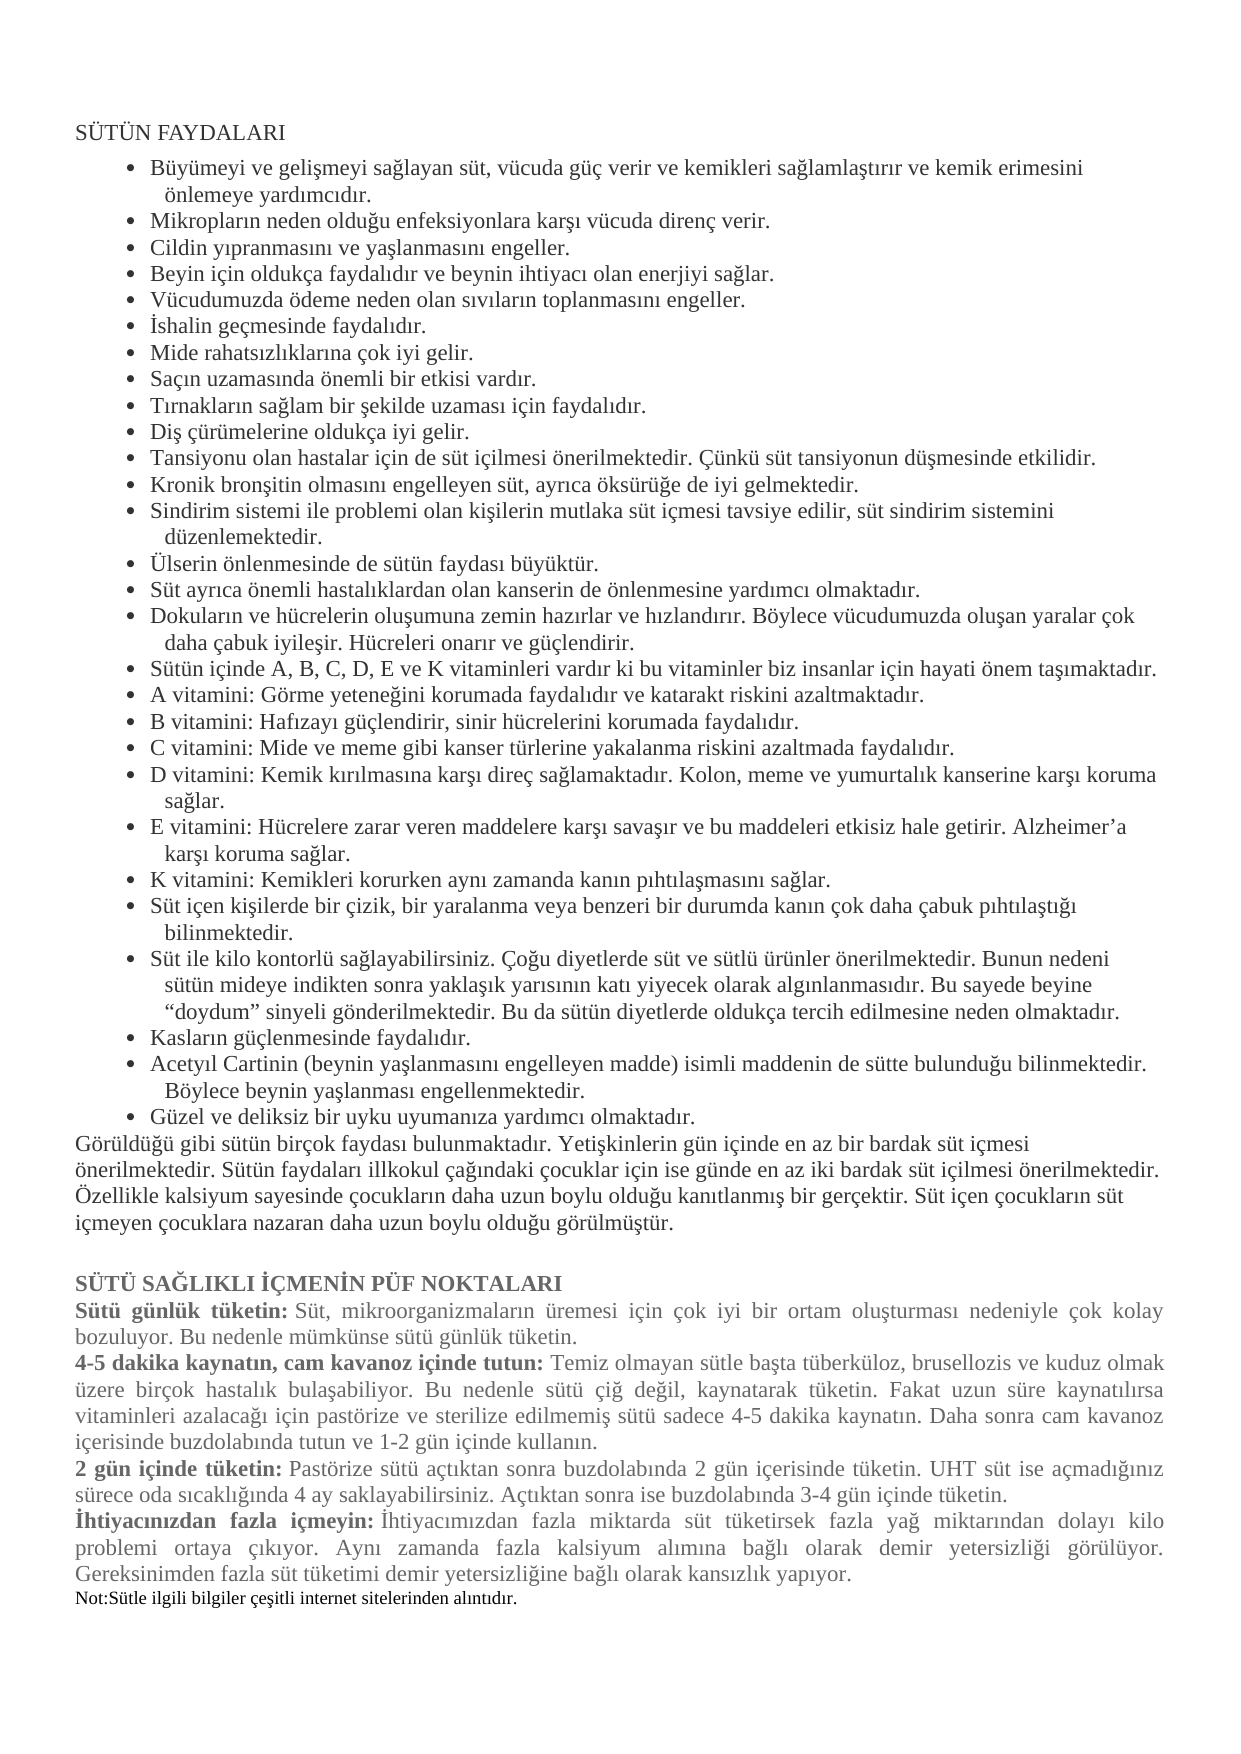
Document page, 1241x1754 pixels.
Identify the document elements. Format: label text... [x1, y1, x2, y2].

text SÜTÜN FAYDALARI [75, 119, 1165, 146]
list Süt içen kişilerde bir çizik, bir yaralanma veya benzeri bir durumda kanın çok daha çabuk pıhtılaştığı bilinmektedir. [127, 892, 1165, 945]
list İshalin geçmesinde faydalıdır. [127, 313, 1165, 339]
list D vitamini: Kemik kırılmasına karşı direç sağlamaktadır. Kolon, meme ve yumurtalık kanserine karşı koruma sağlar. [127, 761, 1165, 813]
list Sütün içinde A, B, C, D, E ve K vitaminleri vardır ki bu vitaminler biz insanlar için hayati önem taşımaktadır. [127, 655, 1165, 682]
list Saçın uzamasında önemli bir etkisi vardır. [127, 365, 1165, 392]
text 2 gün içinde tüketin: Pastörize sütü açtıktan sonra buzdolabında 2 gün içerisinde tüketin. UHT süt ise açmadığınız sürece oda sıcaklığında 4 ay saklayabilirsiniz. Açtıktan sonra ise buzdolabında 3-4 gün içinde tüketin. [75, 1455, 1165, 1507]
list A vitamini: Görme yeteneğini korumada faydalıdır ve katarakt riskini azaltmaktadır. [127, 682, 1165, 708]
list Sindirim sistemi ile problemi olan kişilerin mutlaka süt içmesi tavsiye edilir, süt sindirim sistemini düzenlemektedir. [127, 497, 1165, 550]
list Tansiyonu olan hastalar için de süt içilmesi önerilmektedir. Çünkü süt tansiyonun düşmesinde etkilidir. [127, 444, 1165, 471]
text Not:Sütle ilgili bilgiler çeşitli internet sitelerinden alıntıdır. [75, 1587, 1165, 1608]
list C vitamini: Mide ve meme gibi kanser türlerine yakalanma riskini azaltmada faydalıdır. [127, 734, 1165, 761]
text İhtiyacınızdan fazla içmeyin: İhtiyacımızdan fazla miktarda süt tüketirsek fazla yağ miktarından dolayı kilo problemi ortaya çıkıyor. Aynı zamanda fazla kalsiyum alımına bağlı olarak demir yetersizliği görülüyor. Gereksinimden fazla süt tüketimi demir yetersizliğine bağlı olarak kansızlık yapıyor. [75, 1507, 1165, 1587]
list Mide rahatsızlıklarına çok iyi gelir. [127, 339, 1165, 365]
list Süt ile kilo kontorlü sağlayabilirsiniz. Çoğu diyetlerde süt ve sütlü ürünler önerilmektedir. Bunun nedeni sütün mideye indikten sonra yaklaşık yarısının katı yiyecek olarak algınlanmasıdır. Bu sayede beyine “doydum” sinyeli gönderilmektedir. Bu da sütün diyetlerde oldukça tercih edilmesine neden olmaktadır. [127, 945, 1165, 1024]
list Diş çürümelerine oldukça iyi gelir. [127, 418, 1165, 444]
text 4-5 dakika kaynatın, cam kavanoz içinde tutun: Temiz olmayan sütle başta tüberküloz, brusellozis ve kuduz olmak üzere birçok hastalık bulaşabiliyor. Bu nedenle sütü çiğ değil, kaynatarak tüketin. Fakat uzun süre kaynatılırsa vitaminleri azalacağı için pastörize ve sterilize edilmemiş sütü sadece 4-5 dakika kaynatın. Daha sonra cam kavanoz içerisinde buzdolabında tutun ve 1-2 gün içinde kullanın. [75, 1349, 1165, 1455]
text SÜTÜ SAĞLIKLI İÇMENİN PÜF NOKTALARI [75, 1270, 1165, 1297]
list Güzel ve deliksiz bir uyku uyumanıza yardımcı olmaktadır. [127, 1103, 1165, 1129]
list Cildin yıpranmasını ve yaşlanmasını engeller. [127, 233, 1165, 260]
list Mikropların neden olduğu enfeksiyonlara karşı vücuda direnç verir. [127, 207, 1165, 233]
list B vitamini: Hafızayı güçlendirir, sinir hücrelerini korumada faydalıdır. [127, 708, 1165, 734]
text Sütü günlük tüketin: Süt, mikroorganizmaların üremesi için çok iyi bir ortam oluşturması nedeniyle çok kolay bozuluyor. Bu nedenle mümkünse sütü günlük tüketin. [75, 1297, 1165, 1349]
list Süt ayrıca önemli hastalıklardan olan kanserin de önlenmesine yardımcı olmaktadır. [127, 576, 1165, 602]
list E vitamini: Hücrelere zarar veren maddelere karşı savaşır ve bu maddeleri etkisiz hale getirir. Alzheimer’a karşı koruma sağlar. [127, 813, 1165, 866]
list Dokuların ve hücrelerin oluşumuna zemin hazırlar ve hızlandırır. Böylece vücudumuzda oluşan yaralar çok daha çabuk iyileşir. Hücreleri onarır ve güçlendirir. [127, 602, 1165, 655]
list Ülserin önlenmesinde de sütün faydası büyüktür. [127, 550, 1165, 576]
list Kasların güçlenmesinde faydalıdır. [127, 1024, 1165, 1051]
list Kronik bronşitin olmasını engelleyen süt, ayrıca öksürüğe de iyi gelmektedir. [127, 471, 1165, 497]
text Görüldüğü gibi sütün birçok faydası bulunmaktadır. Yetişkinlerin gün içinde en az bir bardak süt içmesi önerilmektedir. Sütün faydaları illkokul çağındaki çocuklar için ise günde en az iki bardak süt içilmesi önerilmektedir. Özellikle kalsiyum sayesinde çocukların daha uzun boylu olduğu kanıtlanmış bir gerçektir. Süt içen çocukların süt içmeyen çocuklara nazaran daha uzun boylu olduğu görülmüştür. [75, 1129, 1165, 1235]
list K vitamini: Kemikleri korurken aynı zamanda kanın pıhtılaşmasını sağlar. [127, 866, 1165, 892]
list Tırnakların sağlam bir şekilde uzaması için faydalıdır. [127, 392, 1165, 418]
list Beyin için oldukça faydalıdır ve beynin ihtiyacı olan enerjiyi sağlar. [127, 260, 1165, 286]
list Büyümeyi ve gelişmeyi sağlayan süt, vücuda güç verir ve kemikleri sağlamlaştırır ve kemik erimesini önlemeye yardımcıdır. [127, 154, 1165, 207]
list Acetyıl Cartinin (beynin yaşlanmasını engelleyen madde) isimli maddenin de sütte bulunduğu bilinmektedir. Böylece beynin yaşlanması engellenmektedir. [127, 1051, 1165, 1103]
list Vücudumuzda ödeme neden olan sıvıların toplanmasını engeller. [127, 286, 1165, 313]
